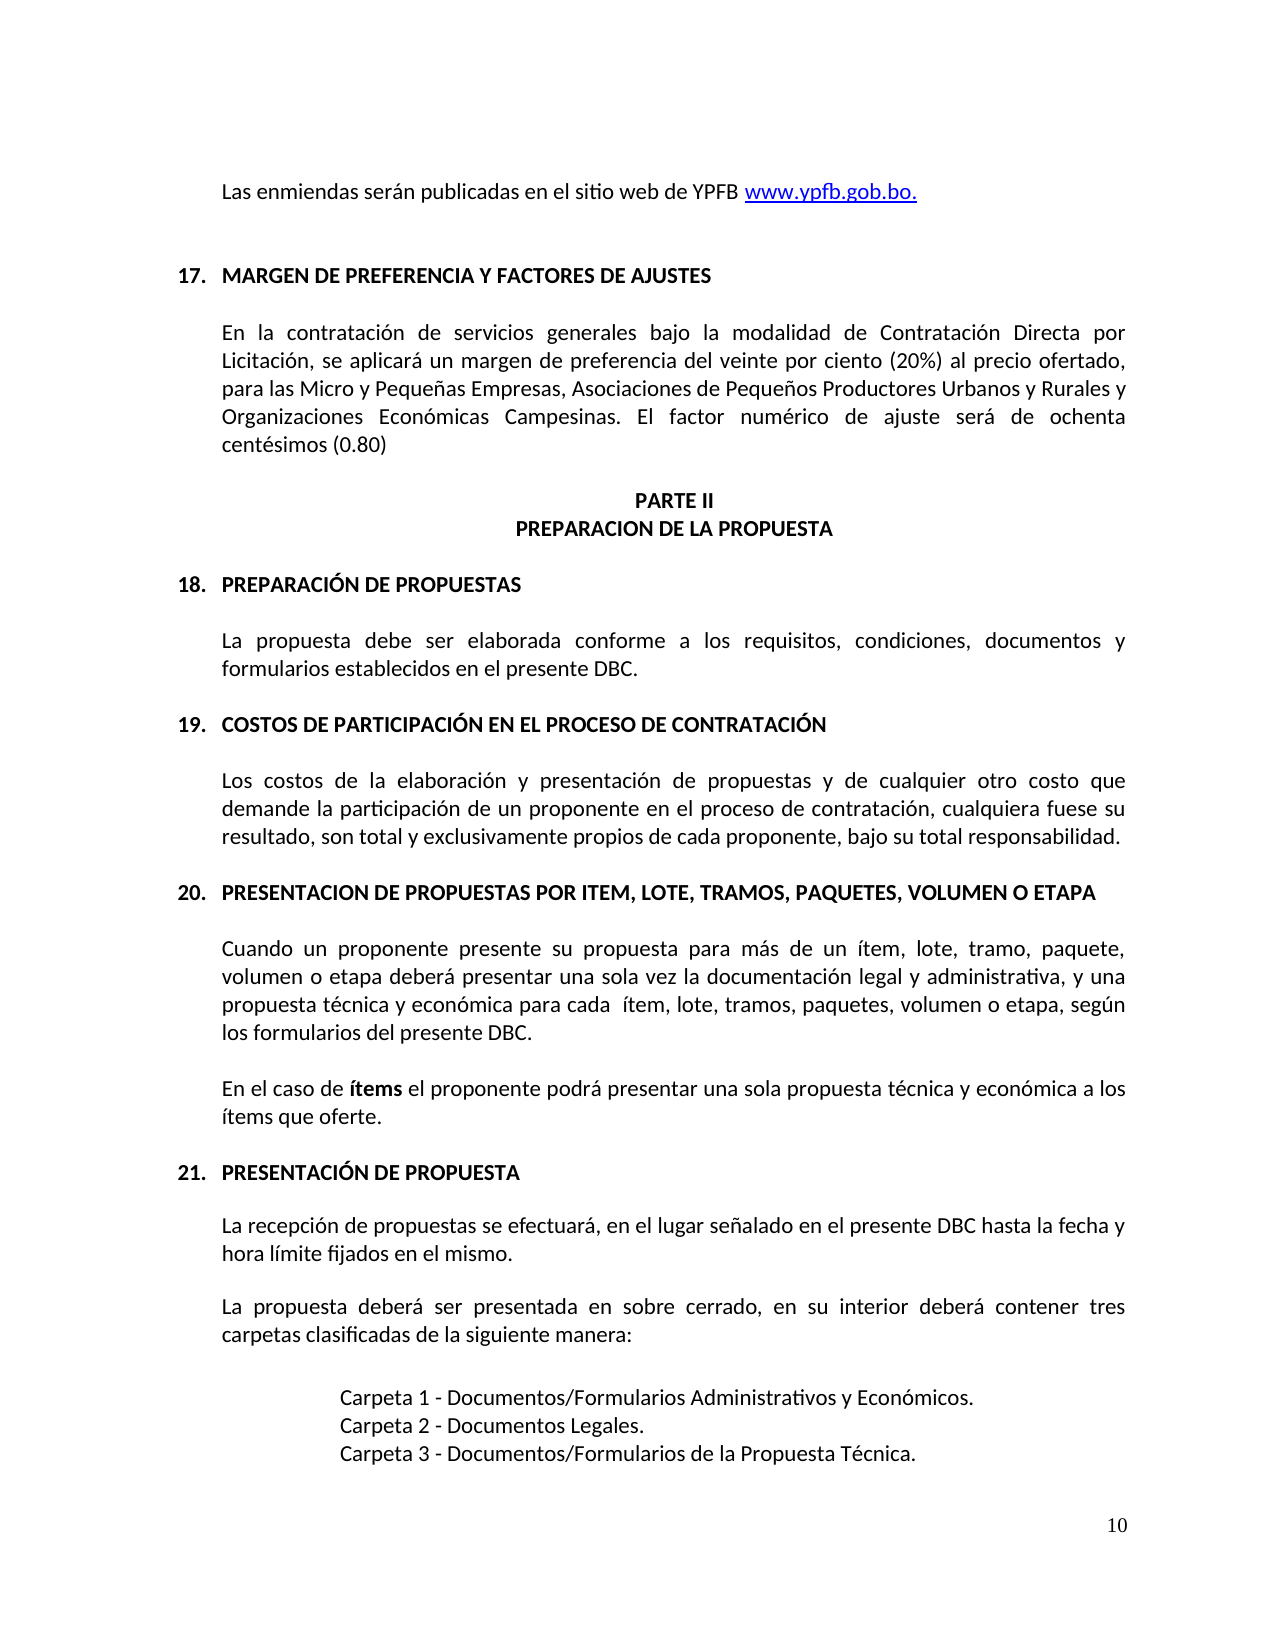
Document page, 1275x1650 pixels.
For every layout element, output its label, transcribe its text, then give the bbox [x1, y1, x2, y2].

text La propuesta debe ser elaborada conforme a los requisitos, condiciones, documentos y formularios establecidos en el presente DBC. [222, 626, 1127, 682]
list Carpeta 1 - Documentos/Formularios Administrativos y Económicos. [340, 1383, 1127, 1411]
list PRESENTACION DE PROPUESTAS POR ITEM, LOTE, TRAMOS, PAQUETES, VOLUMEN O ETAPA [177, 878, 1127, 906]
list COSTOS DE PARTICIPACIÓN EN EL PROCESO DE CONTRATACIÓN [177, 710, 1127, 738]
list MARGEN DE PREFERENCIA Y FACTORES DE AJUSTES [177, 261, 1127, 289]
list Carpeta 3 - Documentos/Formularios de la Propuesta Técnica. [340, 1439, 1127, 1467]
text Los costos de la elaboración y presentación de propuestas y de cualquier otro costo que demande la participación de un proponente en el proceso de contratación, cualquiera fuese su resultado, son total y exclusivamente propios de cada proponente, bajo su total responsabilidad. [222, 766, 1127, 850]
text PREPARACION DE LA PROPUESTA [177, 514, 1127, 542]
list PRESENTACIÓN DE PROPUESTA [177, 1158, 1127, 1186]
list PREPARACIÓN DE PROPUESTAS [177, 570, 1127, 598]
text En la contratación de servicios generales bajo la modalidad de Contratación Directa por Licitación, se aplicará un margen de preferencia del veinte por ciento (20%) al precio ofertado, para las Micro y Pequeñas Empresas, Asociaciones de Pequeños Productores Urbanos y Rurales y Organizaciones Económicas Campesinas. El factor numérico de ajuste será de ochenta centésimos (0.80) [222, 318, 1127, 458]
text La recepción de propuestas se efectuará, en el lugar señalado en el presente DBC hasta la fecha y hora límite fijados en el mismo. [222, 1211, 1127, 1267]
text La propuesta deberá ser presentada en sobre cerrado, en su interior deberá contener tres carpetas clasificadas de la siguiente manera: [222, 1292, 1127, 1348]
list Las enmiendas serán publicadas en el sitio web de YPFB www.ypfb.gob.bo. [222, 177, 1127, 205]
list En el caso de ítems el proponente podrá presentar una sola propuesta técnica y económica a los ítems que oferte. [222, 1074, 1127, 1130]
list Carpeta 2 - Documentos Legales. [340, 1411, 1127, 1439]
list Cuando un proponente presente su propuesta para más de un ítem, lote, tramo, paquete, volumen o etapa deberá presentar una sola vez la documentación legal y administrativa, y una propuesta técnica y económica para cada ítem, lote, tramos, paquetes, volumen o etapa, según los formularios del presente DBC. [222, 934, 1127, 1046]
text PARTE II [177, 486, 1127, 514]
